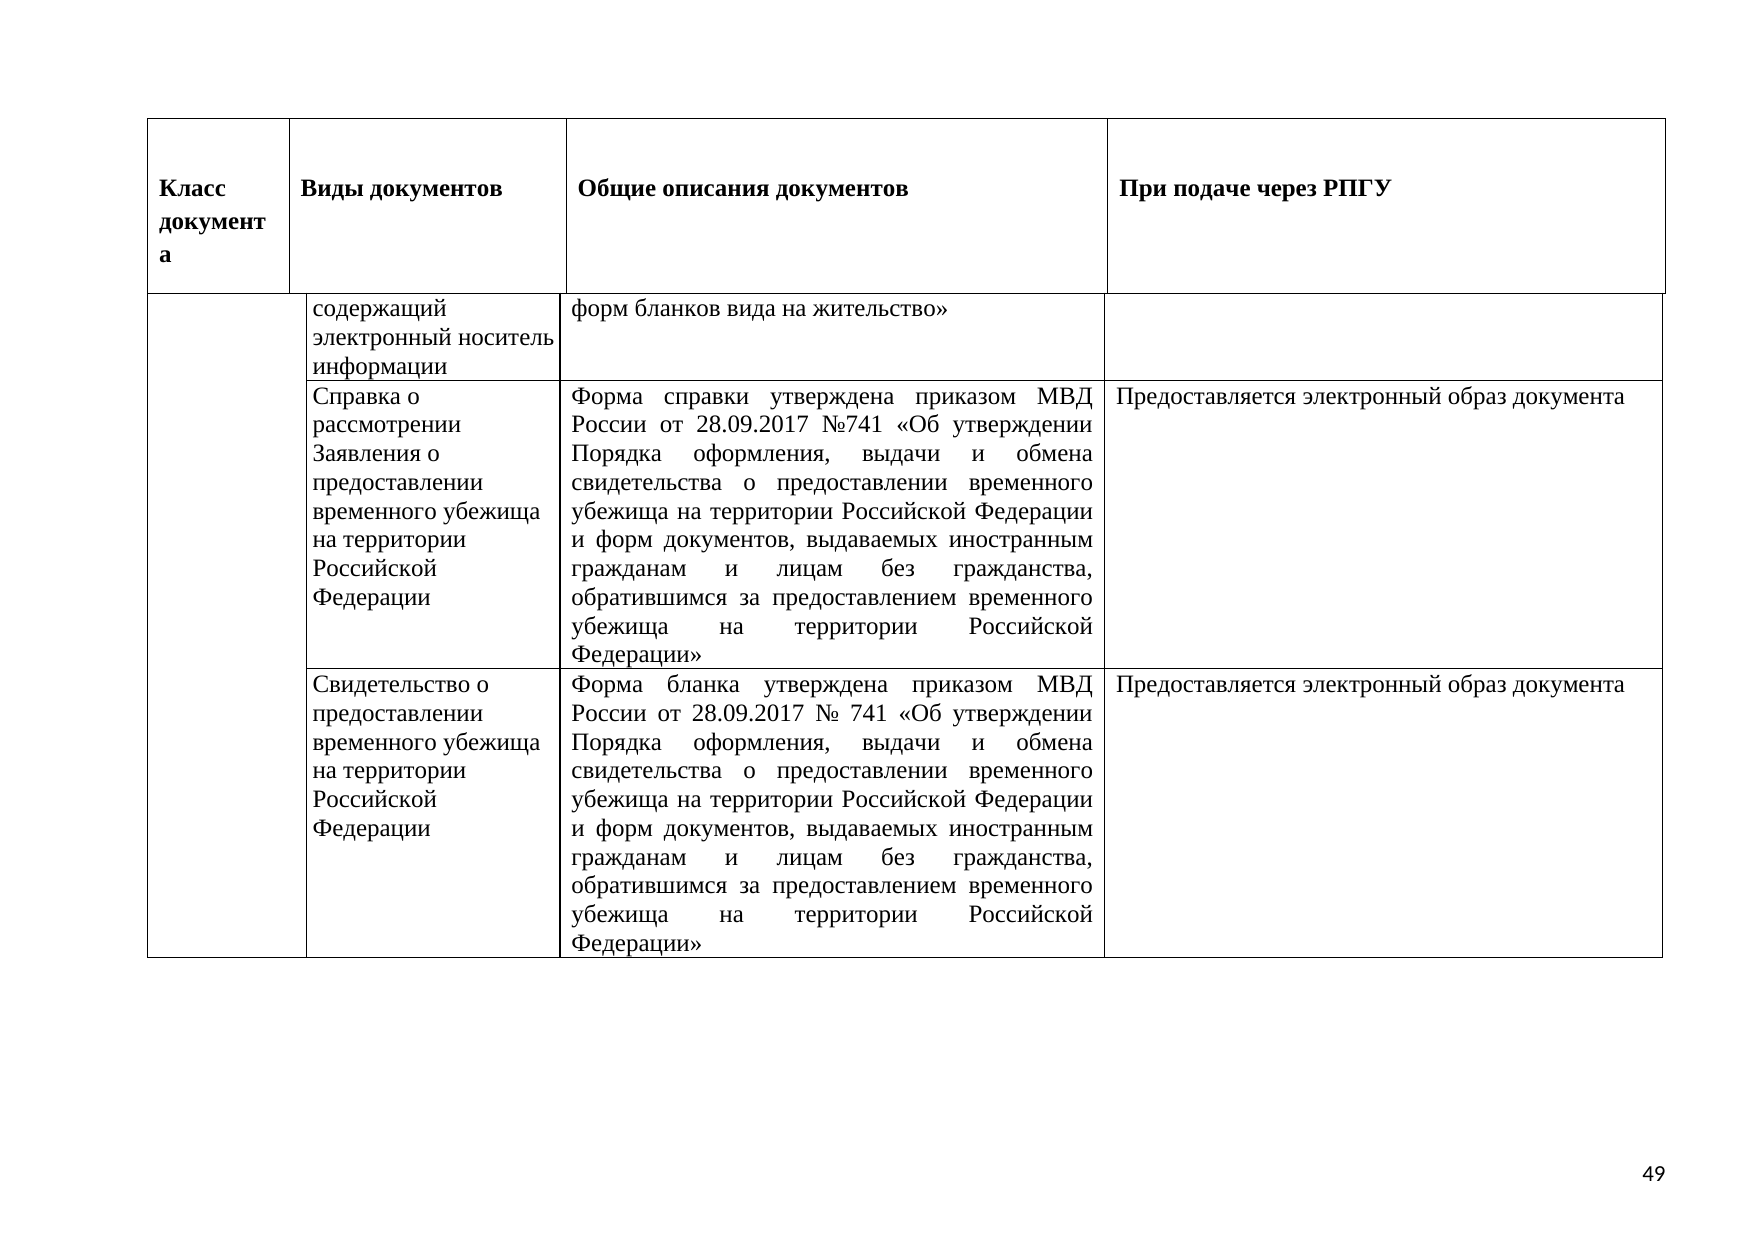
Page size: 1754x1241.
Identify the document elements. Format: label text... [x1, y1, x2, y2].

table_cell Форма бланка утверждена приказом МВД России от 28.09.2017 № 741 «Об утверждении Порядка оформления, выдачи и обмена свидетельства о предоставлении временного убежища на территории Российской Федерации и форм документов, выдаваемых иностранным гражданам и лицам без гражданства, обратившимся за предоставлением временного убежища на территории Российской Федерации» [561, 669, 1104, 957]
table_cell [307, 294, 559, 380]
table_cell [1105, 669, 1662, 957]
table_header Класс документа [148, 119, 289, 292]
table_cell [1105, 294, 1662, 380]
table_cell Свидетельство о предоставлении временного убежища на территории Российской Федерации [307, 669, 559, 957]
table_header Общие описания документов [567, 119, 1107, 292]
table_cell Форма справки утверждена приказом МВД России от 28.09.2017 №741 «Об утверждении Порядка оформления, выдачи и обмена свидетельства о предоставлении временного убежища на территории Российской Федерации и форм документов, выдаваемых иностранным гражданам и лицам без гражданства, обратившимся за предоставлением временного убежища на территории Российской Федерации» [561, 381, 1104, 668]
table_header Виды документов [290, 119, 566, 292]
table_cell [561, 294, 1104, 380]
table_cell Справка о рассмотрении Заявления о предоставлении временного убежища на территории Российской Федерации [307, 381, 559, 668]
table_cell Предоставляется электронный образ документа [1105, 381, 1662, 668]
table_header При подаче через РПГУ [1108, 119, 1665, 292]
